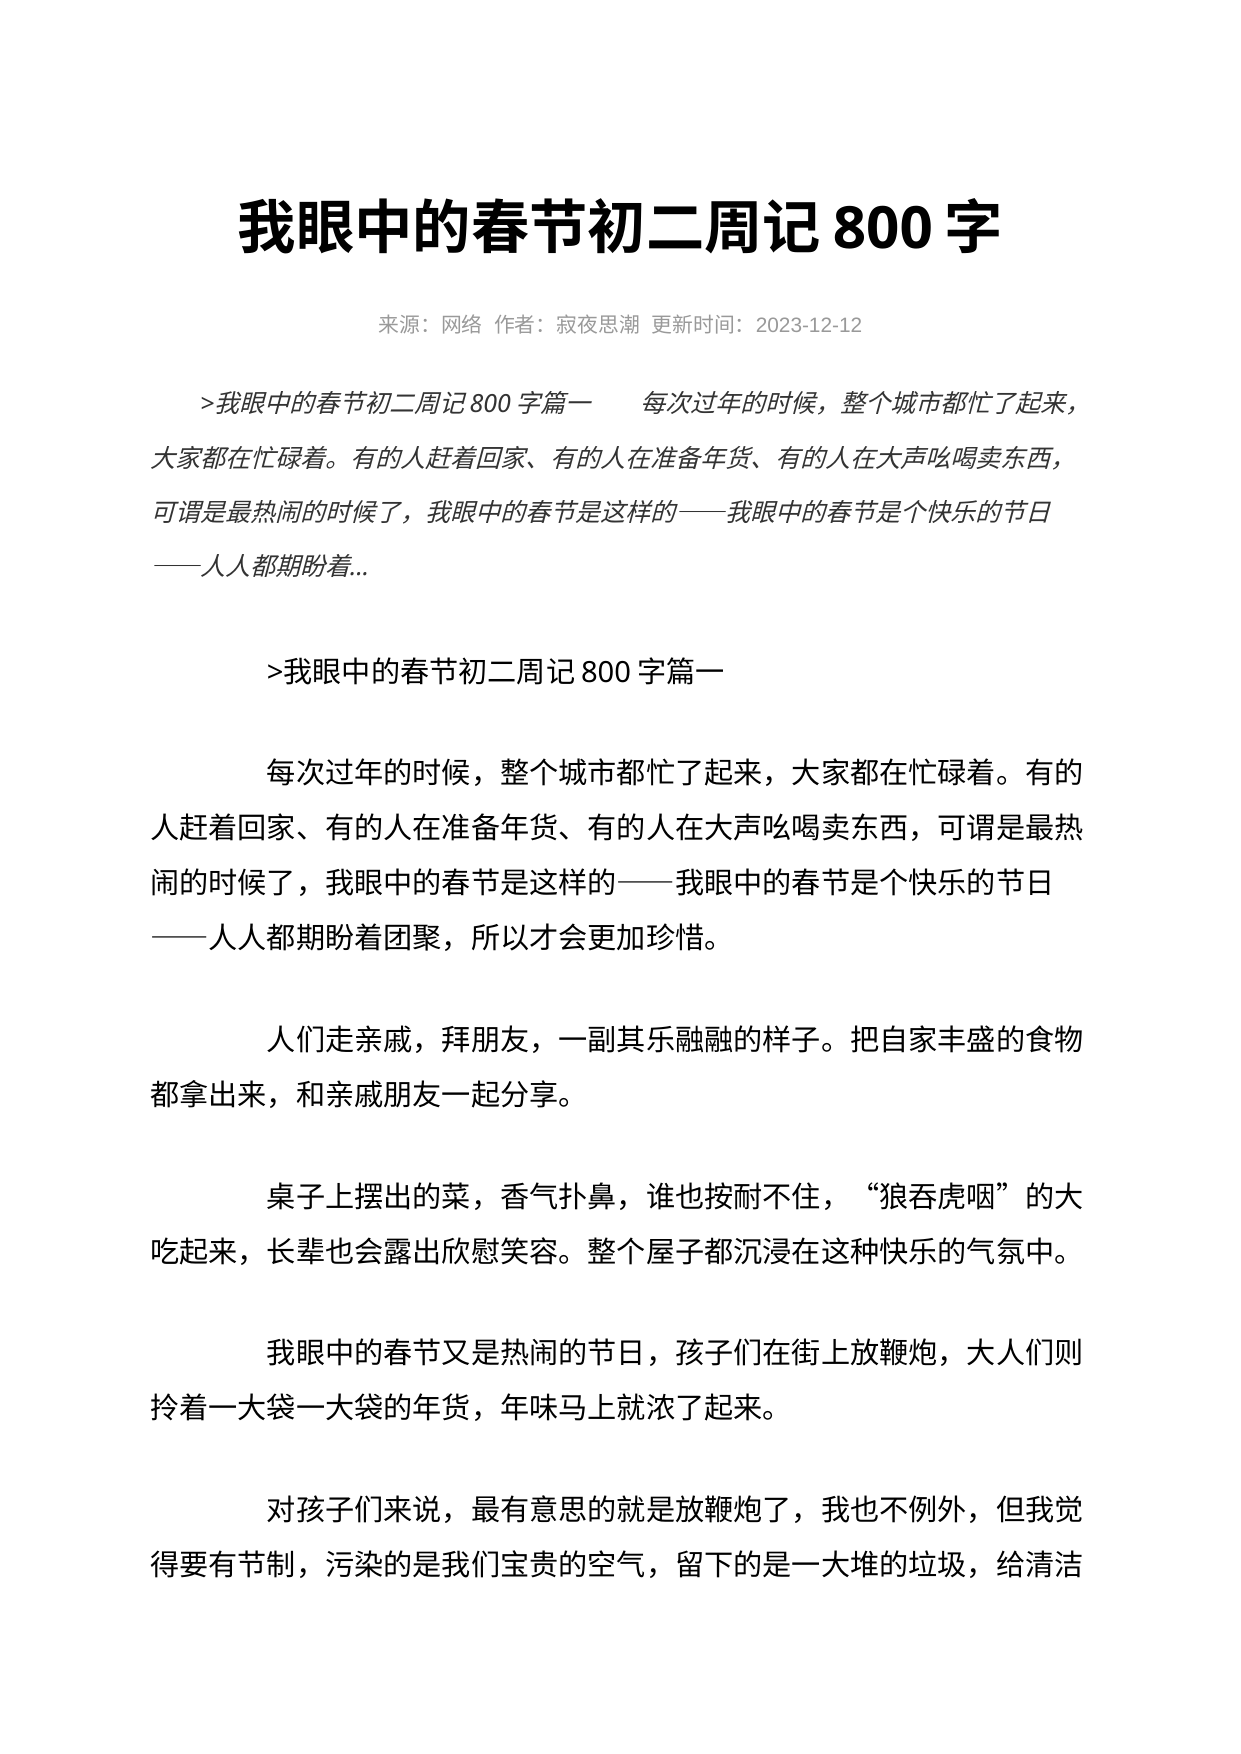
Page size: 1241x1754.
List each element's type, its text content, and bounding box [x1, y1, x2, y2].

text 每次过年的时候，整个城市都忙了起来，大家都在忙碌着。有的人赶着回家、有的人在准备年货、有的人在大声吆喝卖东西，可谓是最热闹的时候了，我眼中的春节是这样的——我眼中的春节是个快乐的节日——人人都期盼着团聚，所以才会更加珍惜。 [150, 750, 1090, 957]
text >我眼中的春节初二周记800字篇一 每次过年的时候，整个城市都忙了起来，大家都在忙碌着。有的人赶着回家、有的人在准备年货、有的人在大声吆喝卖东西，可谓是最热闹的时候了，我眼中的春节是这样的——我眼中的春节是个快乐的节日——人人都期盼着... [150, 384, 1090, 583]
text 人们走亲戚，拜朋友，一副其乐融融的样子。把自家丰盛的食物都拿出来，和亲戚朋友一起分享。 [150, 1017, 1090, 1114]
text 来源：网络 作者：寂夜思潮 更新时间：2023-12-12 [150, 313, 1090, 337]
text >我眼中的春节初二周记800字篇一 [150, 648, 1090, 691]
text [150, 1487, 1090, 1584]
subtitle 我眼中的春节初二周记800字 [150, 181, 1090, 266]
text 桌子上摆出的菜，香气扑鼻，谁也按耐不住，“狼吞虎咽”的大吃起来，长辈也会露出欣慰笑容。整个屋子都沉浸在这种快乐的气氛中。 [150, 1173, 1090, 1270]
text 我眼中的春节又是热闹的节日，孩子们在街上放鞭炮，大人们则拎着一大袋一大袋的年货，年味马上就浓了起来。 [150, 1330, 1090, 1427]
